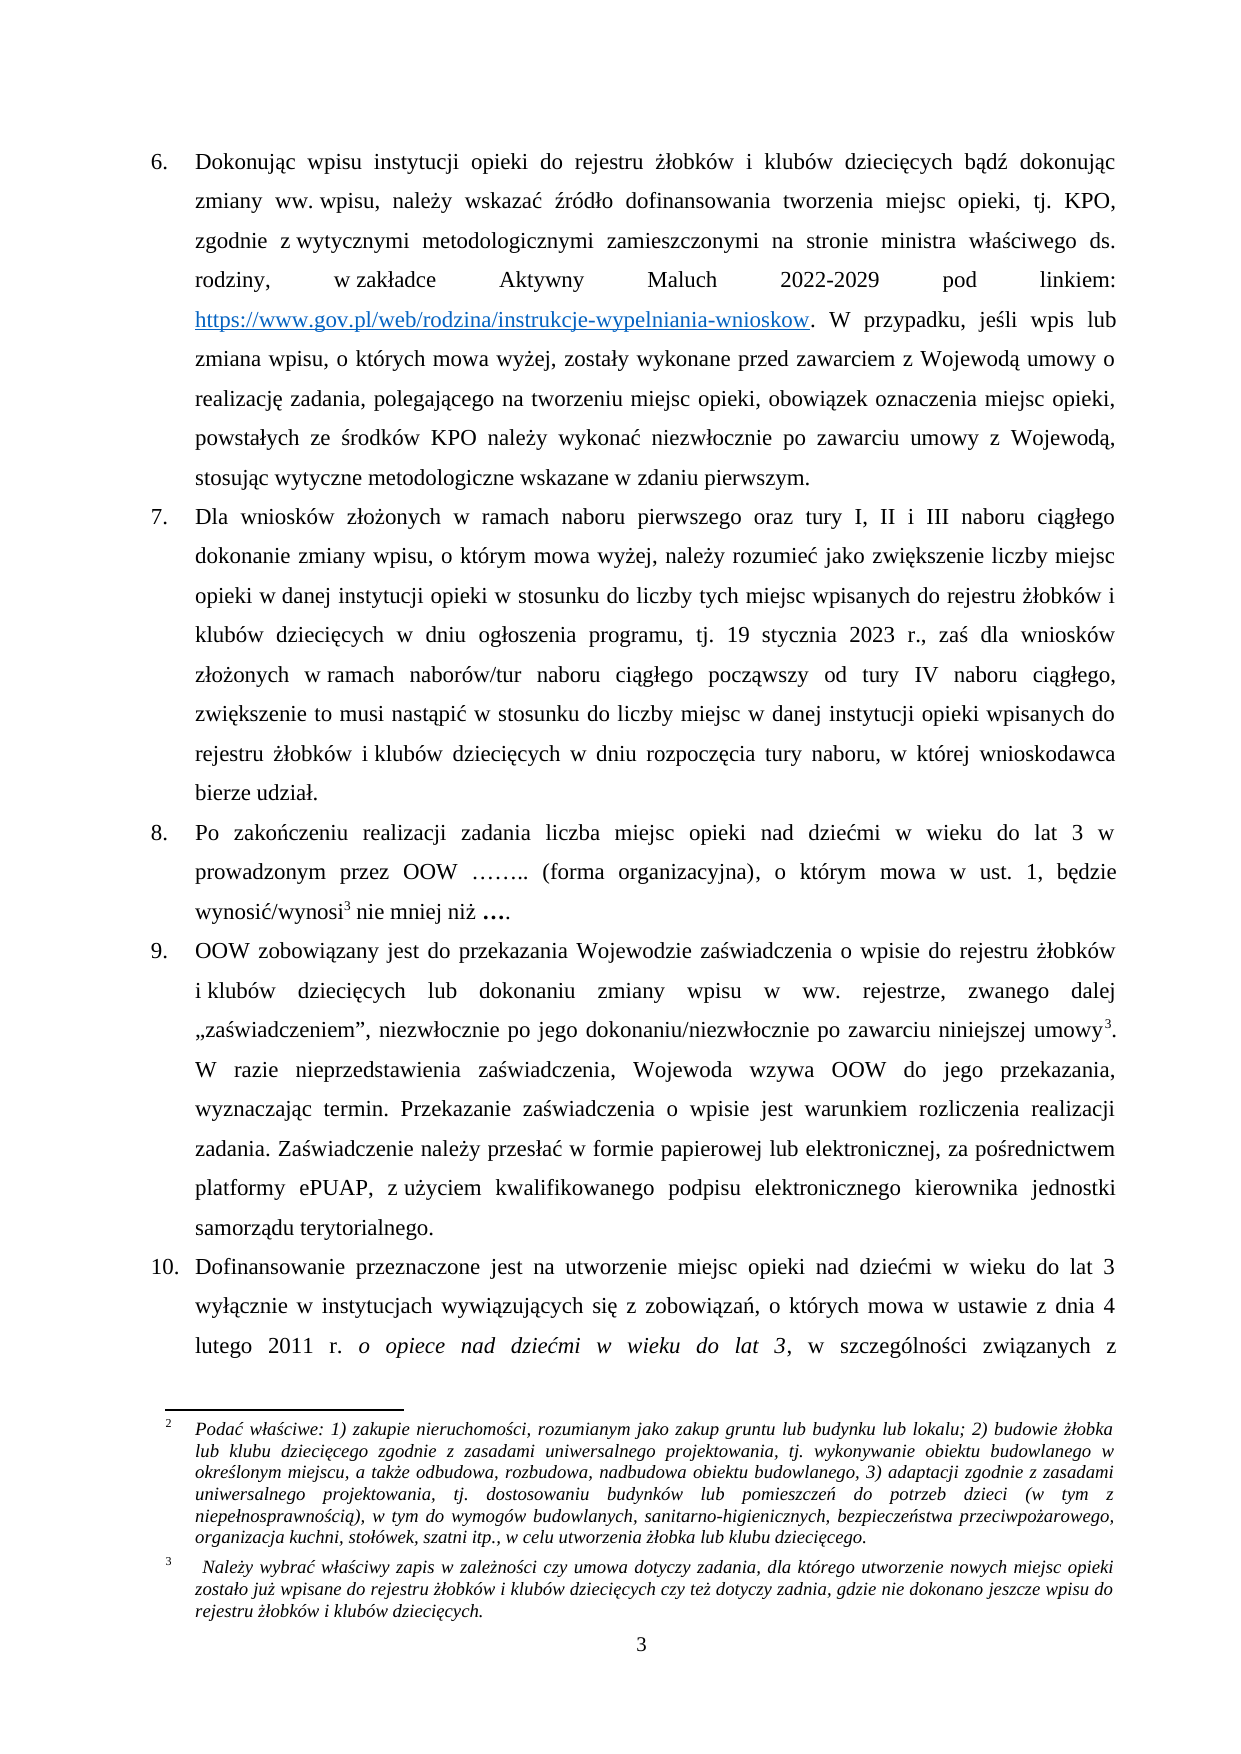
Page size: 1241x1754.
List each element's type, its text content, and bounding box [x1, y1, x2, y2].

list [151, 1253, 1117, 1358]
list OOW zobowiązany jest do przekazania Wojewodzie zaświadczenia o wpisie do rejestru żłobków i klubów dziecięcych lub dokonaniu zmiany wpisu w ww. rejestrze, zwanego dalej „zaświadczeniem”, niezwłocznie po jego dokonaniu/niezwłocznie po zawarciu niniejszej umowy3. W razie nieprzedstawienia zaświadczenia, Wojewoda wzywa OOW do jego przekazania, wyznaczając termin. Przekazanie zaświadczenia o wpisie jest warunkiem rozliczenia realizacji zadania. Zaświadczenie należy przesłać w formie papierowej lub elektronicznej, za pośrednictwem platformy ePUAP, z użyciem kwalifikowanego podpisu elektronicznego kierownika jednostki samorządu terytorialnego. [151, 937, 1117, 1240]
list Dla wniosków złożonych w ramach naboru pierwszego oraz tury I, II i III naboru ciągłego dokonanie zmiany wpisu, o którym mowa wyżej, należy rozumieć jako zwiększenie liczby miejsc opieki w danej instytucji opieki w stosunku do liczby tych miejsc wpisanych do rejestru żłobków i klubów dziecięcych w dniu ogłoszenia programu, tj. 19 stycznia 2023 r., zaś dla wniosków złożonych w ramach naborów/tur naboru ciągłego począwszy od tury IV naboru ciągłego, zwiększenie to musi nastąpić w stosunku do liczby miejsc w danej instytucji opieki wpisanych do rejestru żłobków i klubów dziecięcych w dniu rozpoczęcia tury naboru, w której wnioskodawca bierze udział. [151, 503, 1117, 806]
list Dokonując wpisu instytucji opieki do rejestru żłobków i klubów dziecięcych bądź dokonując zmiany ww. wpisu, należy wskazać źródło dofinansowania tworzenia miejsc opieki, tj. KPO, zgodnie z wytycznymi metodologicznymi zamieszczonymi na stronie ministra właściwego ds. rodziny, w zakładce Aktywny Maluch 2022-2029 pod linkiem: https://www.gov.pl/web/rodzina/instrukcje-wypelniania-wnioskow. W przypadku, jeśli wpis lub zmiana wpisu, o których mowa wyżej, zostały wykonane przed zawarciem z Wojewodą umowy o realizację zadania, polegającego na tworzeniu miejsc opieki, obowiązek oznaczenia miejsc opieki, powstałych ze środków KPO należy wykonać niezwłocznie po zawarciu umowy z Wojewodą, stosując wytyczne metodologiczne wskazane w zdaniu pierwszym. [151, 148, 1117, 490]
list Po zakończeniu realizacji zadania liczba miejsc opieki nad dziećmi w wieku do lat 3 w prowadzonym przez OOW …….. (forma organizacyjna), o którym mowa w ust. 1, będzie wynosić/wynosi nie mniej niż …. [151, 819, 1117, 924]
